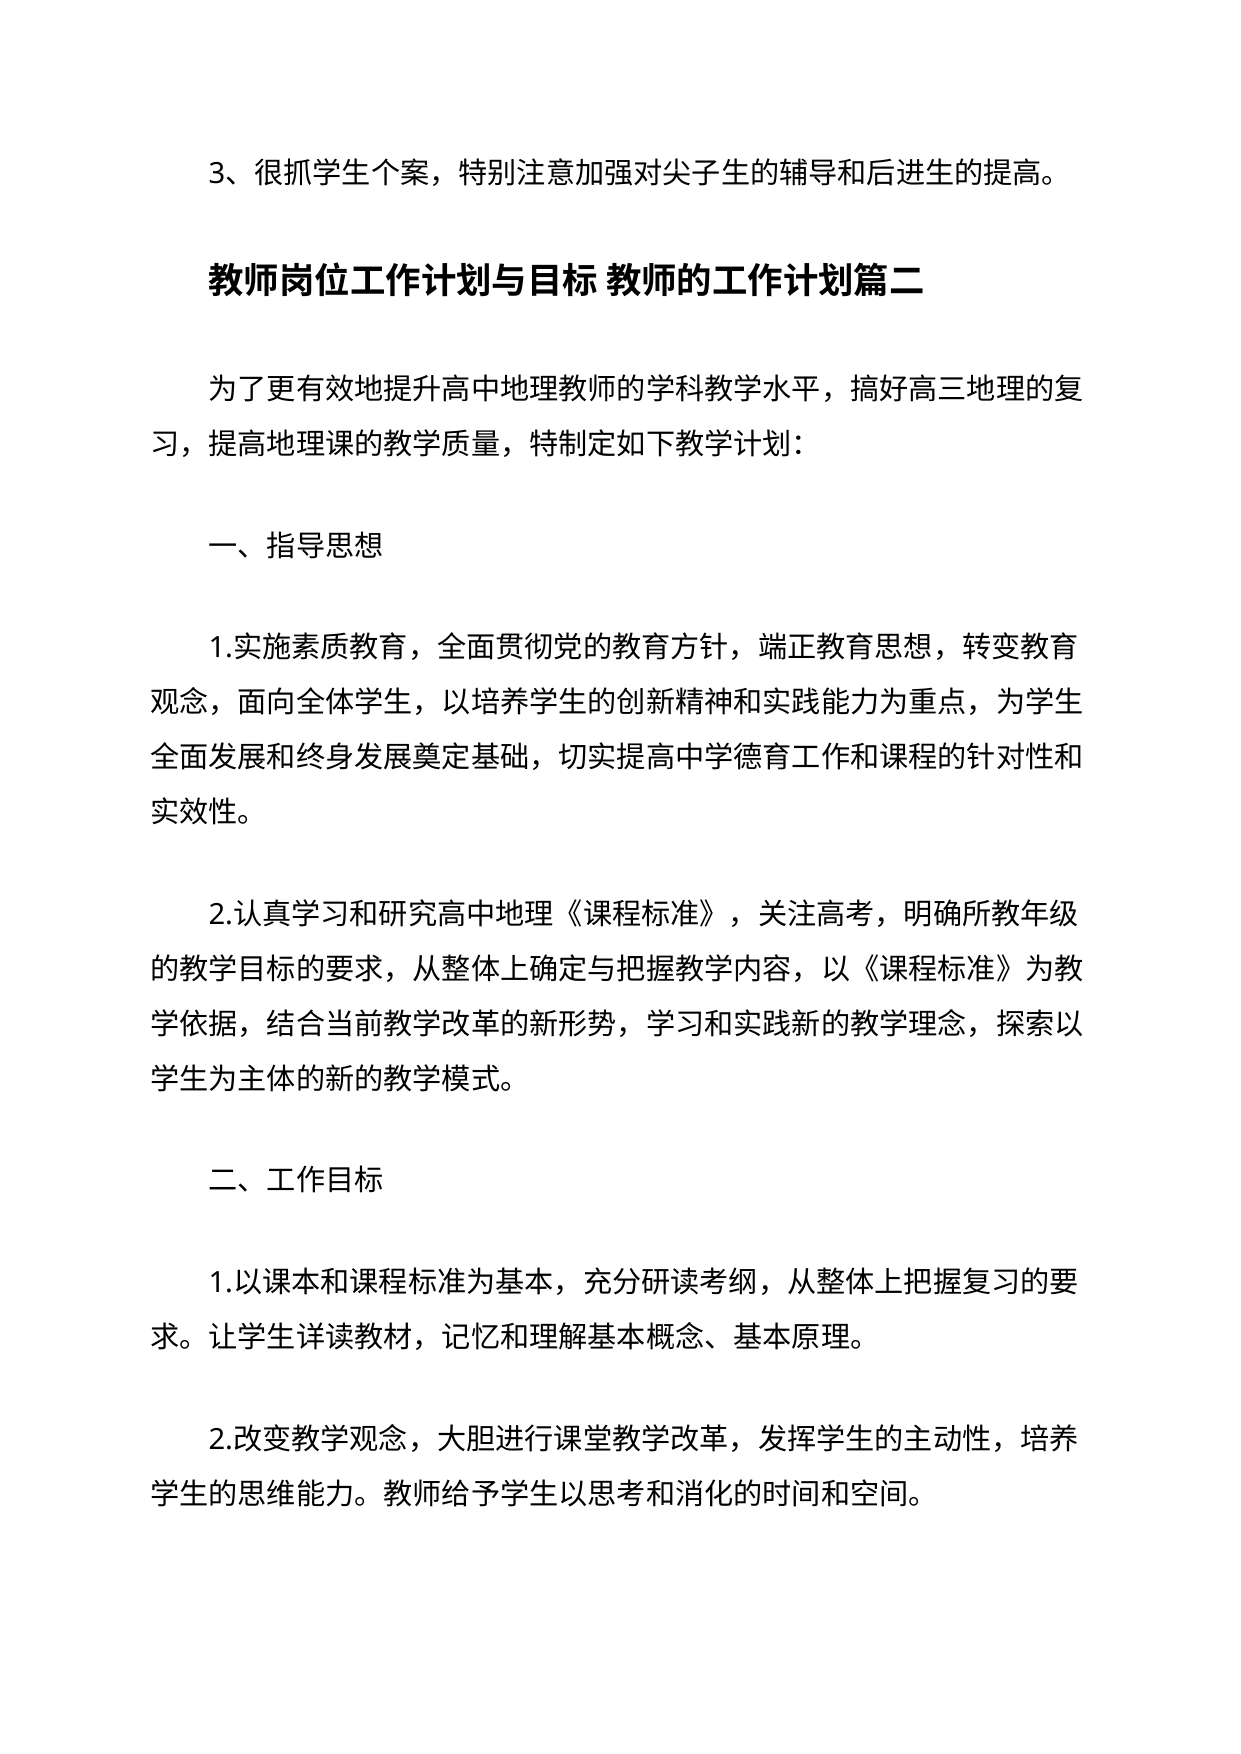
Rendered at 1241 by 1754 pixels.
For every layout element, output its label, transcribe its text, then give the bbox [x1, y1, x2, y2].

text 一、指导思想 [150, 522, 1090, 564]
text 为了更有效地提升高中地理教师的学科教学水平，搞好高三地理的复习，提高地理课的教学质量，特制定如下教学计划： [150, 365, 1090, 463]
text 二、工作目标 [150, 1157, 1090, 1199]
text 教师岗位工作计划与目标 教师的工作计划篇二 [150, 252, 1090, 303]
text 2.改变教学观念，大胆进行课堂教学改革，发挥学生的主动性，培养学生的思维能力。教师给予学生以思考和消化的时间和空间。 [150, 1416, 1090, 1513]
text 1.以课本和课程标准为基本，充分研读考纲，从整体上把握复习的要求。让学生详读教材，记忆和理解基本概念、基本原理。 [150, 1259, 1090, 1356]
text 2.认真学习和研究高中地理《课程标准》，关注高考，明确所教年级的教学目标的要求，从整体上确定与把握教学内容，以《课程标准》为教学依据，结合当前教学改革的新形势，学习和实践新的教学理念，探索以学生为主体的新的教学模式。 [150, 890, 1090, 1097]
text 3、很抓学生个案，特别注意加强对尖子生的辅导和后进生的提高。 [150, 150, 1090, 192]
text 1.实施素质教育，全面贯彻党的教育方针，端正教育思想，转变教育观念，面向全体学生，以培养学生的创新精神和实践能力为重点，为学生全面发展和终身发展奠定基础，切实提高中学德育工作和课程的针对性和实效性。 [150, 624, 1090, 831]
